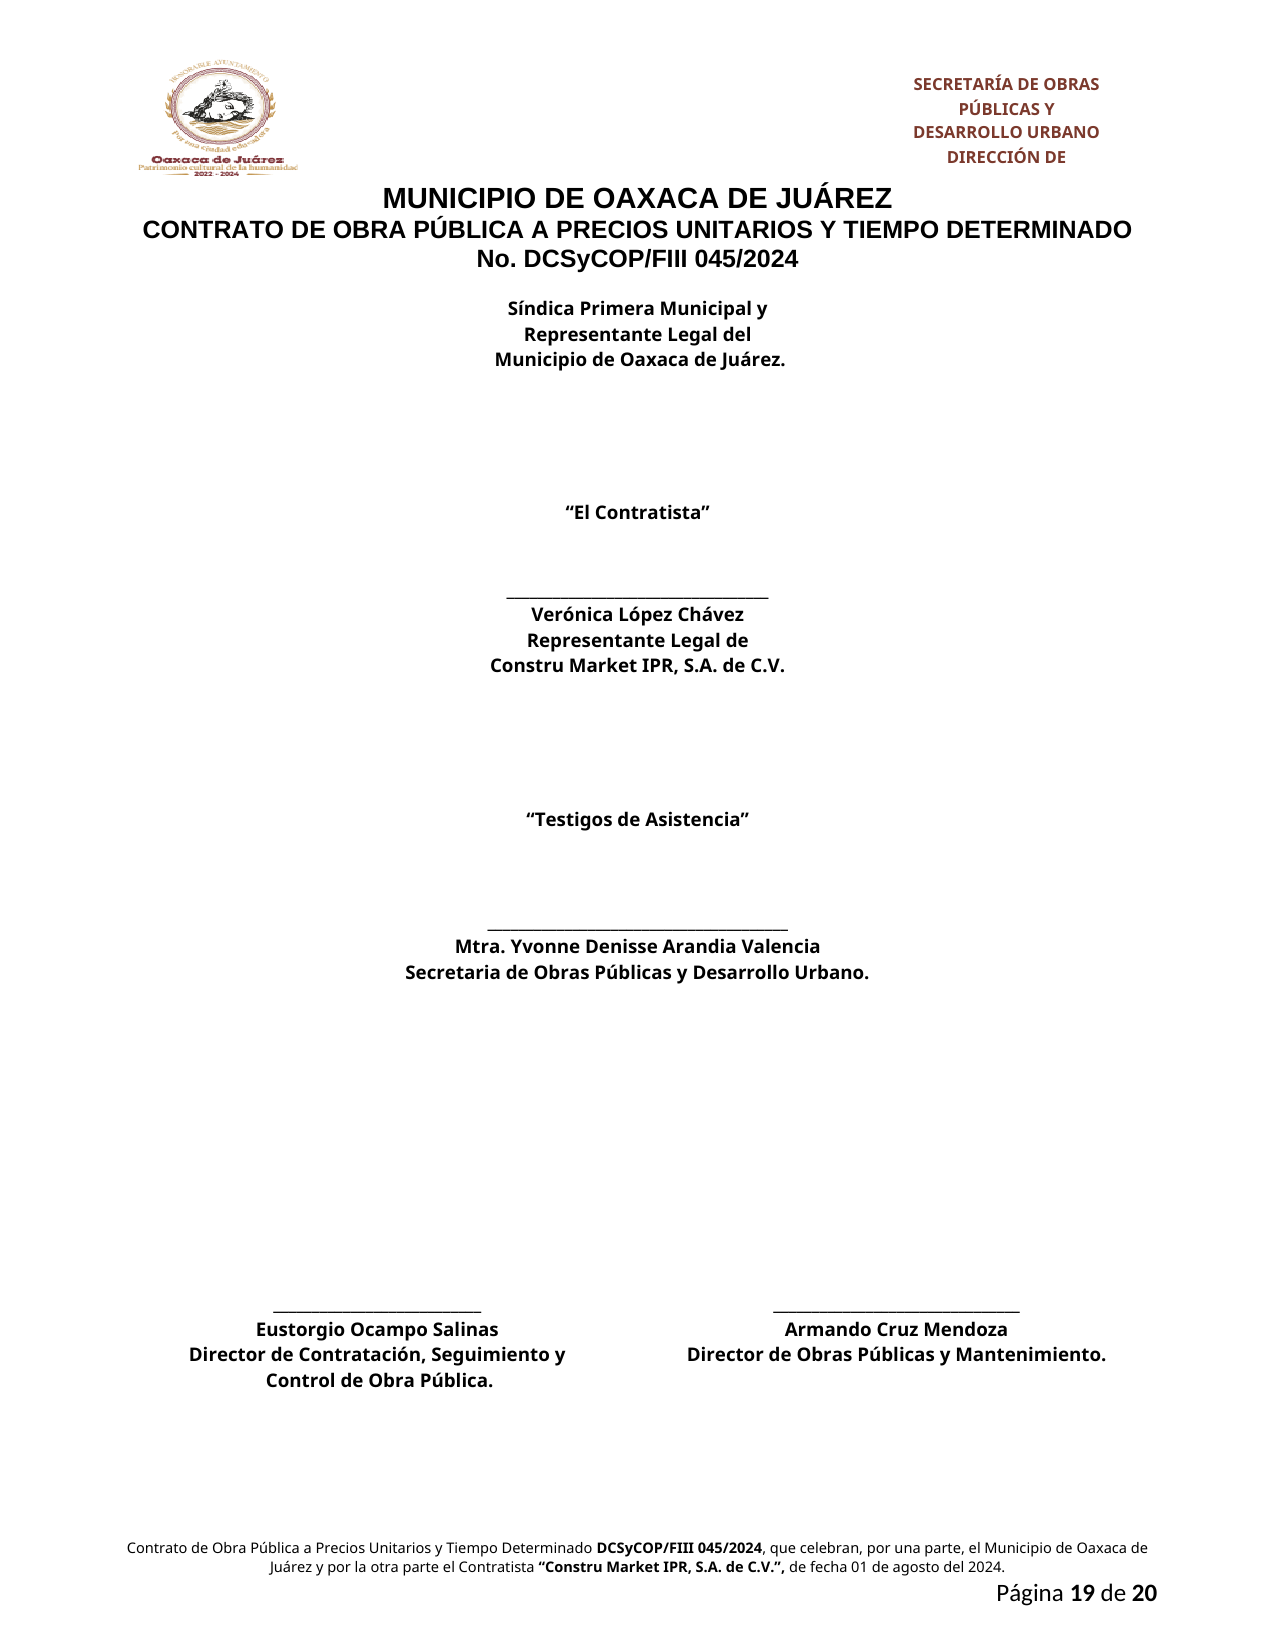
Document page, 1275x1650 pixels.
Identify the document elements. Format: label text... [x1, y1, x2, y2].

text “Testigos de Asistencia” [118, 806, 1157, 831]
text Municipio de Oaxaca de Juárez. [118, 346, 1157, 372]
table_header ________________________________ Armando Cruz Mendoza Director de Obras Públicas y Mantenimiento. [636, 1291, 1157, 1393]
text Mtra. Yvonne Denisse Arandia Valencia [118, 933, 1157, 959]
text Representante Legal del [118, 321, 1157, 346]
table_header ___________________________ Eustorgio Ocampo Salinas Director de Contratación, Seguimiento y Control de Obra Pública. [118, 1291, 636, 1393]
text “El Contratista” [118, 499, 1157, 525]
text __________________________________ [118, 576, 1157, 602]
text Representante Legal de [118, 627, 1157, 653]
text _______________________________________ [118, 908, 1157, 933]
text Constru Market IPR, S.A. de C.V. [118, 653, 1157, 678]
text Verónica López Chávez [118, 602, 1157, 627]
text Secretaria de Obras Públicas y Desarrollo Urbano. [118, 959, 1157, 984]
text Síndica Primera Municipal y [118, 295, 1157, 321]
